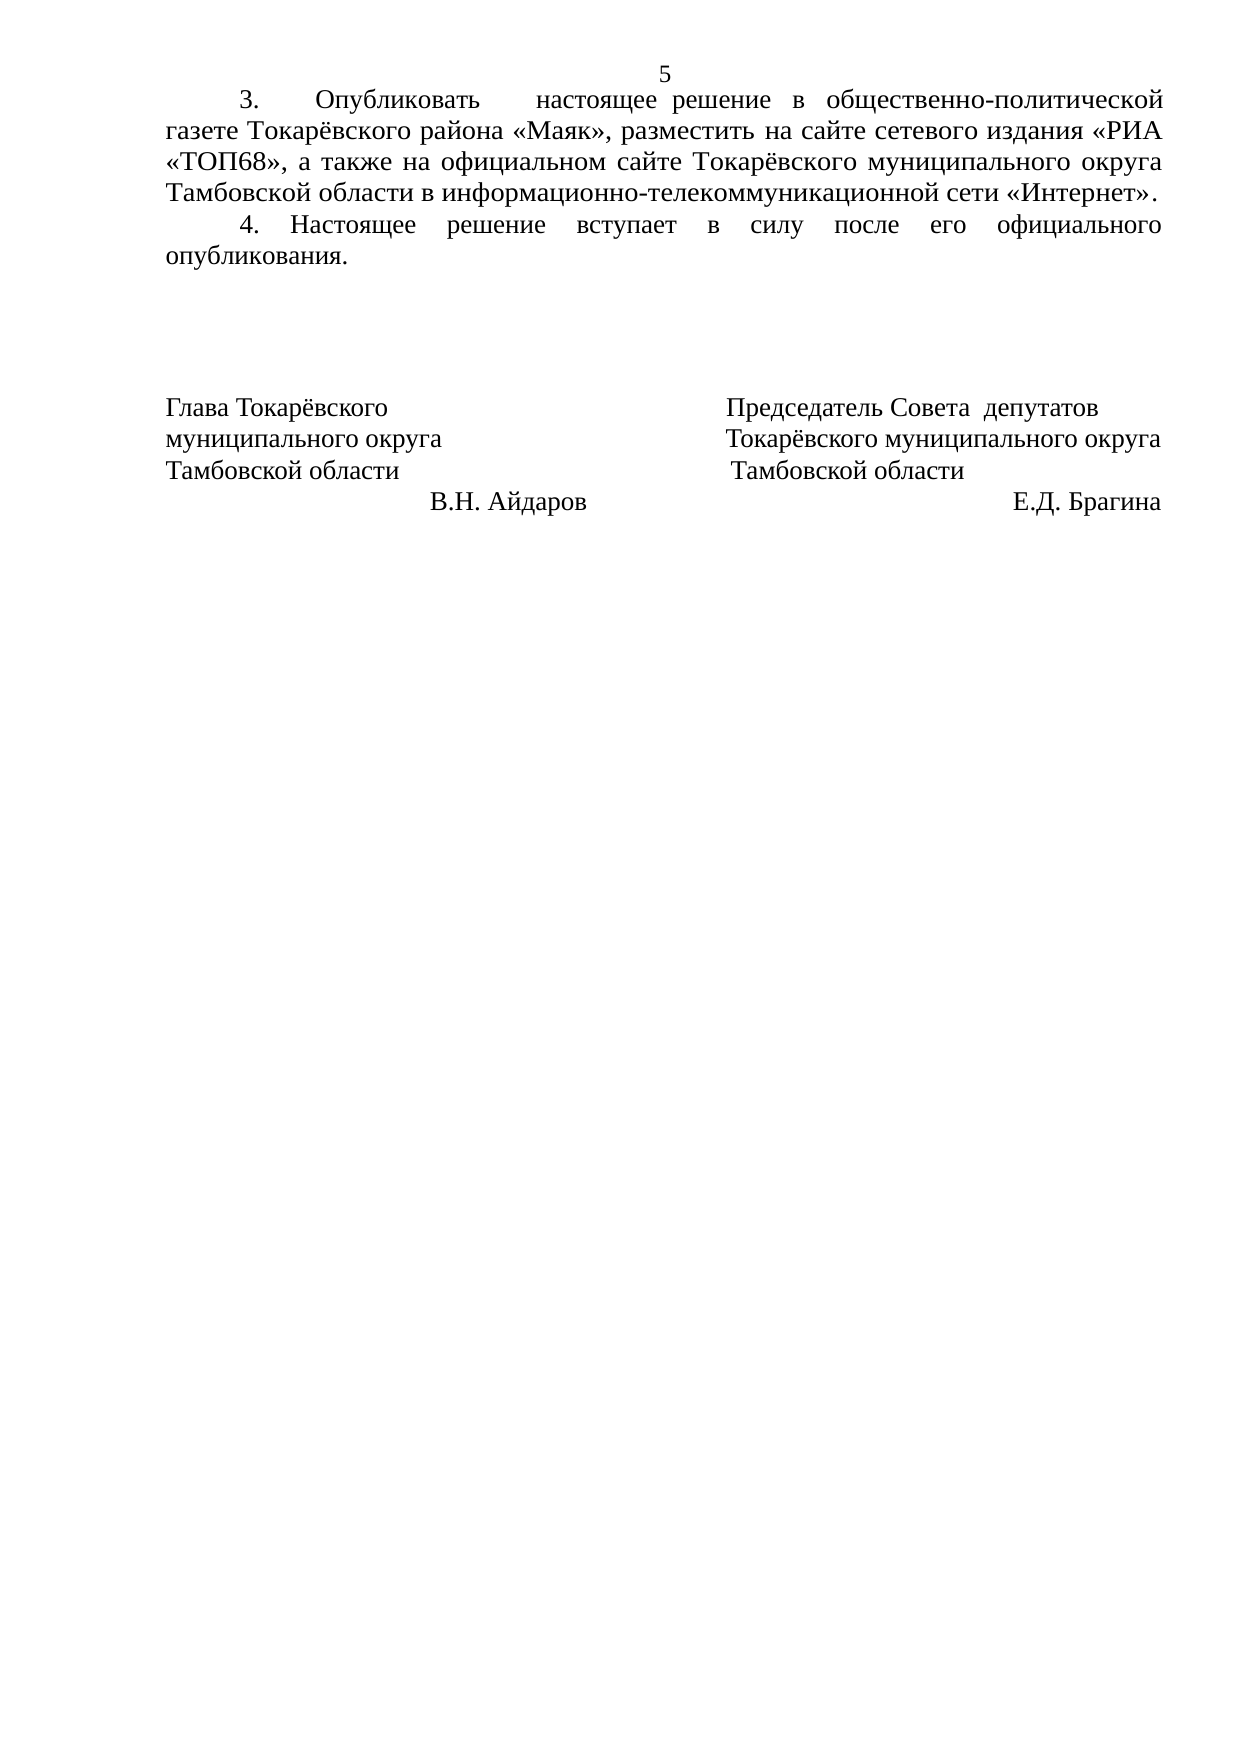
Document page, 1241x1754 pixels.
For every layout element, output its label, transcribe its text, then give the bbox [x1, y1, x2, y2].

text муниципального округа Токарёвского муниципального округа [165, 423, 1163, 454]
text Глава Токарёвского Председатель Совета депутатов [165, 391, 1163, 423]
text В.Н. Айдаров Е.Д. Брагина [165, 485, 1163, 516]
list 3. Опубликовать настоящее решение в общественно-политической газете Токарёвского района «Маяк», разместить на сайте сетевого издания «РИА «ТОП68», а также на официальном сайте Токарёвского муниципального округа Тамбовской области в информационно-телекоммуникационной сети «Интернет». [165, 83, 1163, 208]
text Тамбовской области Тамбовской области [165, 454, 1163, 485]
text 4. Настоящее решение вступает в силу после его официального опубликования. [165, 208, 1163, 270]
